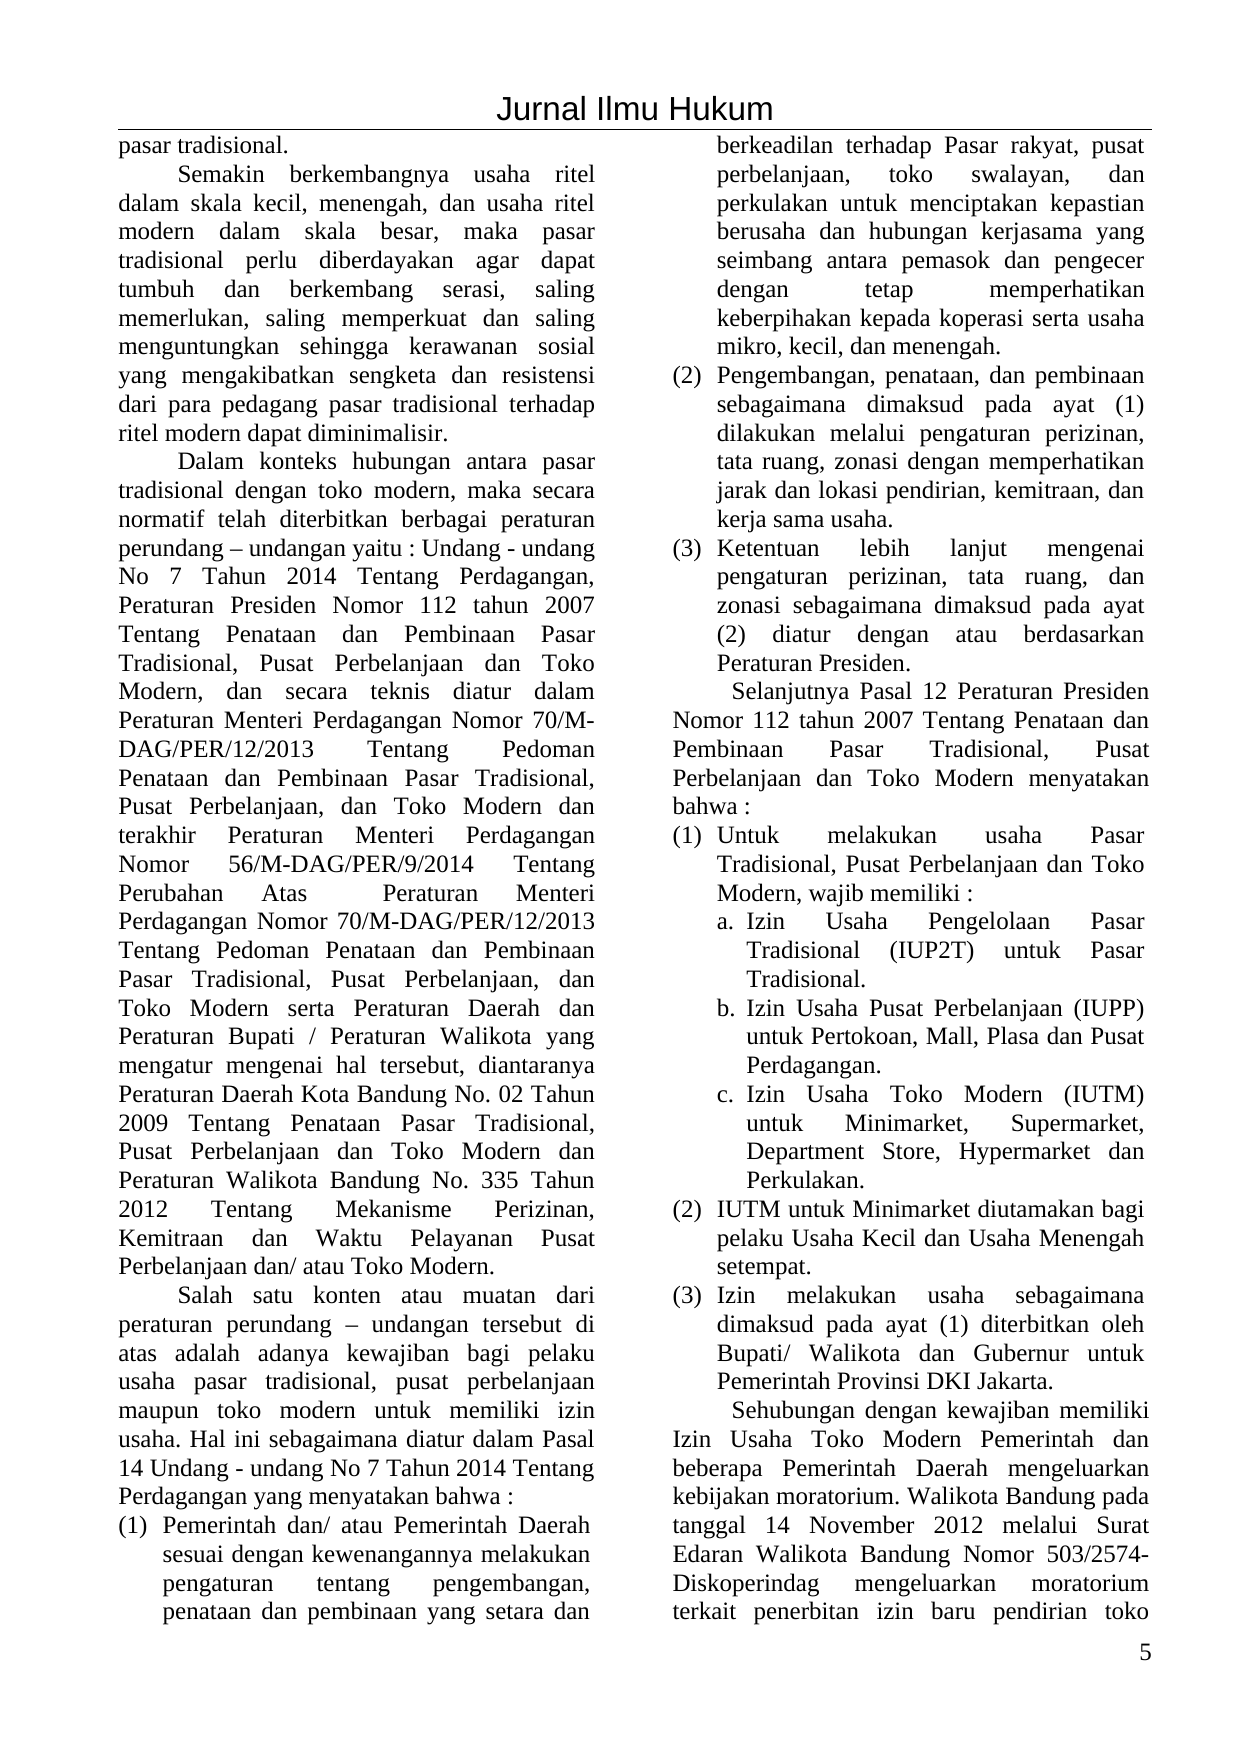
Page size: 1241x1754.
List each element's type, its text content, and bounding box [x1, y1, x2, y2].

text Selanjutnya Pasal 12 Peraturan Presiden Nomor 112 tahun 2007 Tentang Penataan dan Pembinaan Pasar Tradisional, Pusat Perbelanjaan dan Toko Modern menyatakan bahwa : [672, 676, 1149, 820]
list Izin Usaha Pusat Perbelanjaan (IUPP) untuk Pertokoan, Mall, Plasa dan Pusat Perdagangan. [717, 993, 1145, 1079]
list Ketentuan lebih lanjut mengenai pengaturan perizinan, tata ruang, dan zonasi sebagaimana dimaksud pada ayat (2) diatur dengan atau berdasarkan Peraturan Presiden. [672, 533, 1145, 676]
text Semakin berkembangnya usaha ritel dalam skala kecil, menengah, dan usaha ritel modern dalam skala besar, maka pasar tradisional perlu diberdayakan agar dapat tumbuh dan berkembang serasi, saling memerlukan, saling memperkuat dan saling menguntungkan sehingga kerawanan sosial yang mengakibatkan sengketa dan resistensi dari para pedagang pasar tradisional terhadap ritel modern dapat diminimalisir. [118, 159, 595, 446]
list Pemerintah dan/ atau Pemerintah Daerah sesuai dengan kewenangannya melakukan pengaturan tentang pengembangan, penataan dan pembinaan yang setara dan berkeadilan terhadap Pasar rakyat, pusat perbelanjaan, toko swalayan, dan perkulakan untuk menciptakan kepastian berusaha dan hubungan kerjasama yang seimbang antara pemasok dan pengecer dengan tetap memperhatikan keberpihakan kepada koperasi serta usaha mikro, kecil, dan menengah. [672, 130, 1145, 360]
text Dalam konteks hubungan antara pasar tradisional dengan toko modern, maka secara normatif telah diterbitkan berbagai peraturan perundang – undangan yaitu : Undang - undang No 7 Tahun 2014 Tentang Perdagangan, Peraturan Presiden Nomor 112 tahun 2007 Tentang Penataan dan Pembinaan Pasar Tradisional, Pusat Perbelanjaan dan Toko Modern, dan secara teknis diatur dalam Peraturan Menteri Perdagangan Nomor 70/M-DAG/PER/12/2013 Tentang Pedoman Penataan dan Pembinaan Pasar Tradisional, Pusat Perbelanjaan, dan Toko Modern dan terakhir Peraturan Menteri Perdagangan Nomor 56/M-DAG/PER/9/2014 Tentang Perubahan Atas Peraturan Menteri Perdagangan Nomor 70/M-DAG/PER/12/2013 Tentang Pedoman Penataan dan Pembinaan Pasar Tradisional, Pusat Perbelanjaan, dan Toko Modern serta Peraturan Daerah dan Peraturan Bupati / Peraturan Walikota yang mengatur mengenai hal tersebut, diantaranya Peraturan Daerah Kota Bandung No. 02 Tahun 2009 Tentang Penataan Pasar Tradisional, Pusat Perbelanjaan dan Toko Modern dan Peraturan Walikota Bandung No. 335 Tahun 2012 Tentang Mekanisme Perizinan, Kemitraan dan Waktu Pelayanan Pusat Perbelanjaan dan/ atau Toko Modern. [118, 446, 595, 1280]
list Untuk melakukan usaha Pasar Tradisional, Pusat Perbelanjaan dan Toko Modern, wajib memiliki : [672, 820, 1145, 906]
list Pengembangan, penataan, dan pembinaan sebagaimana dimaksud pada ayat (1) dilakukan melalui pengaturan perizinan, tata ruang, zonasi dengan memperhatikan jarak dan lokasi pendirian, kemitraan, dan kerja sama usaha. [672, 360, 1145, 533]
list Pemerintah dan/ atau Pemerintah Daerah sesuai dengan kewenangannya melakukan pengaturan tentang pengembangan, penataan dan pembinaan yang setara dan berkeadilan terhadap Pasar rakyat, pusat perbelanjaan, toko swalayan, dan perkulakan untuk menciptakan kepastian berusaha dan hubungan kerjasama yang seimbang antara pemasok dan pengecer dengan tetap memperhatikan keberpihakan kepada koperasi serta usaha mikro, kecil, dan menengah. [118, 1510, 590, 1625]
text Salah satu konten atau muatan dari peraturan perundang – undangan tersebut di atas adalah adanya kewajiban bagi pelaku usaha pasar tradisional, pusat perbelanjaan maupun toko modern untuk memiliki izin usaha. Hal ini sebagaimana diatur dalam Pasal 14 Undang - undang No 7 Tahun 2014 Tentang Perdagangan yang menyatakan bahwa : [118, 1280, 595, 1510]
list Izin melakukan usaha sebagaimana dimaksud pada ayat (1) diterbitkan oleh Bupati/ Walikota dan Gubernur untuk Pemerintah Provinsi DKI Jakarta. [672, 1280, 1145, 1395]
list Izin Usaha Pengelolaan Pasar Tradisional (IUP2T) untuk Pasar Tradisional. [717, 906, 1145, 993]
list IUTM untuk Minimarket diutamakan bagi pelaku Usaha Kecil dan Usaha Menengah setempat. [672, 1194, 1145, 1280]
list Izin Usaha Toko Modern (IUTM) untuk Minimarket, Supermarket, Department Store, Hypermarket dan Perkulakan. [717, 1079, 1145, 1194]
